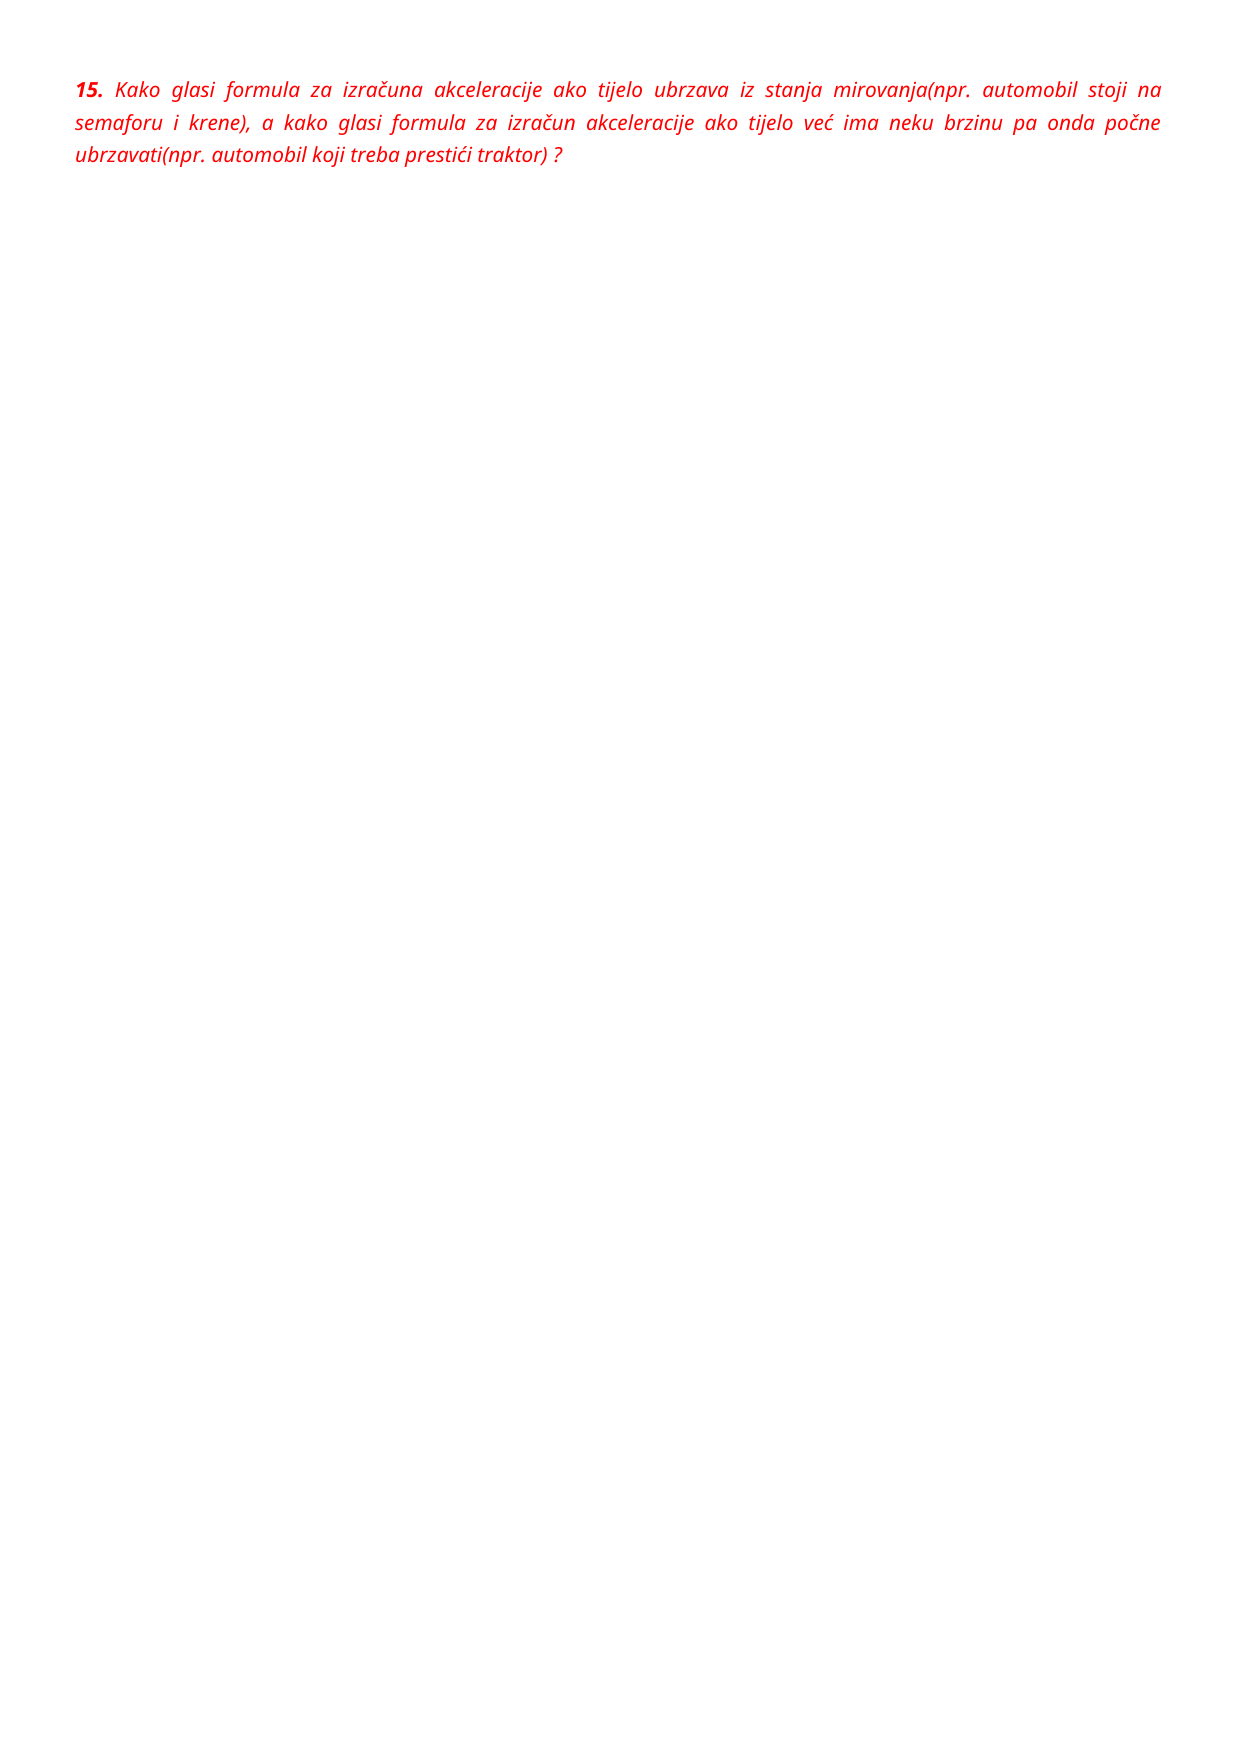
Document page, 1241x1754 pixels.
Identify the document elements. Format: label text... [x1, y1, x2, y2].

text 15. Kako glasi formula za izračuna akceleracije ako tijelo ubrzava iz stanja mirovanja(npr. automobil stoji na semaforu i krene), a kako glasi formula za izračun akceleracije ako tijelo već ima neku brzinu pa onda počne ubrzavati(npr. automobil koji treba prestići traktor) ? [75, 75, 1165, 169]
